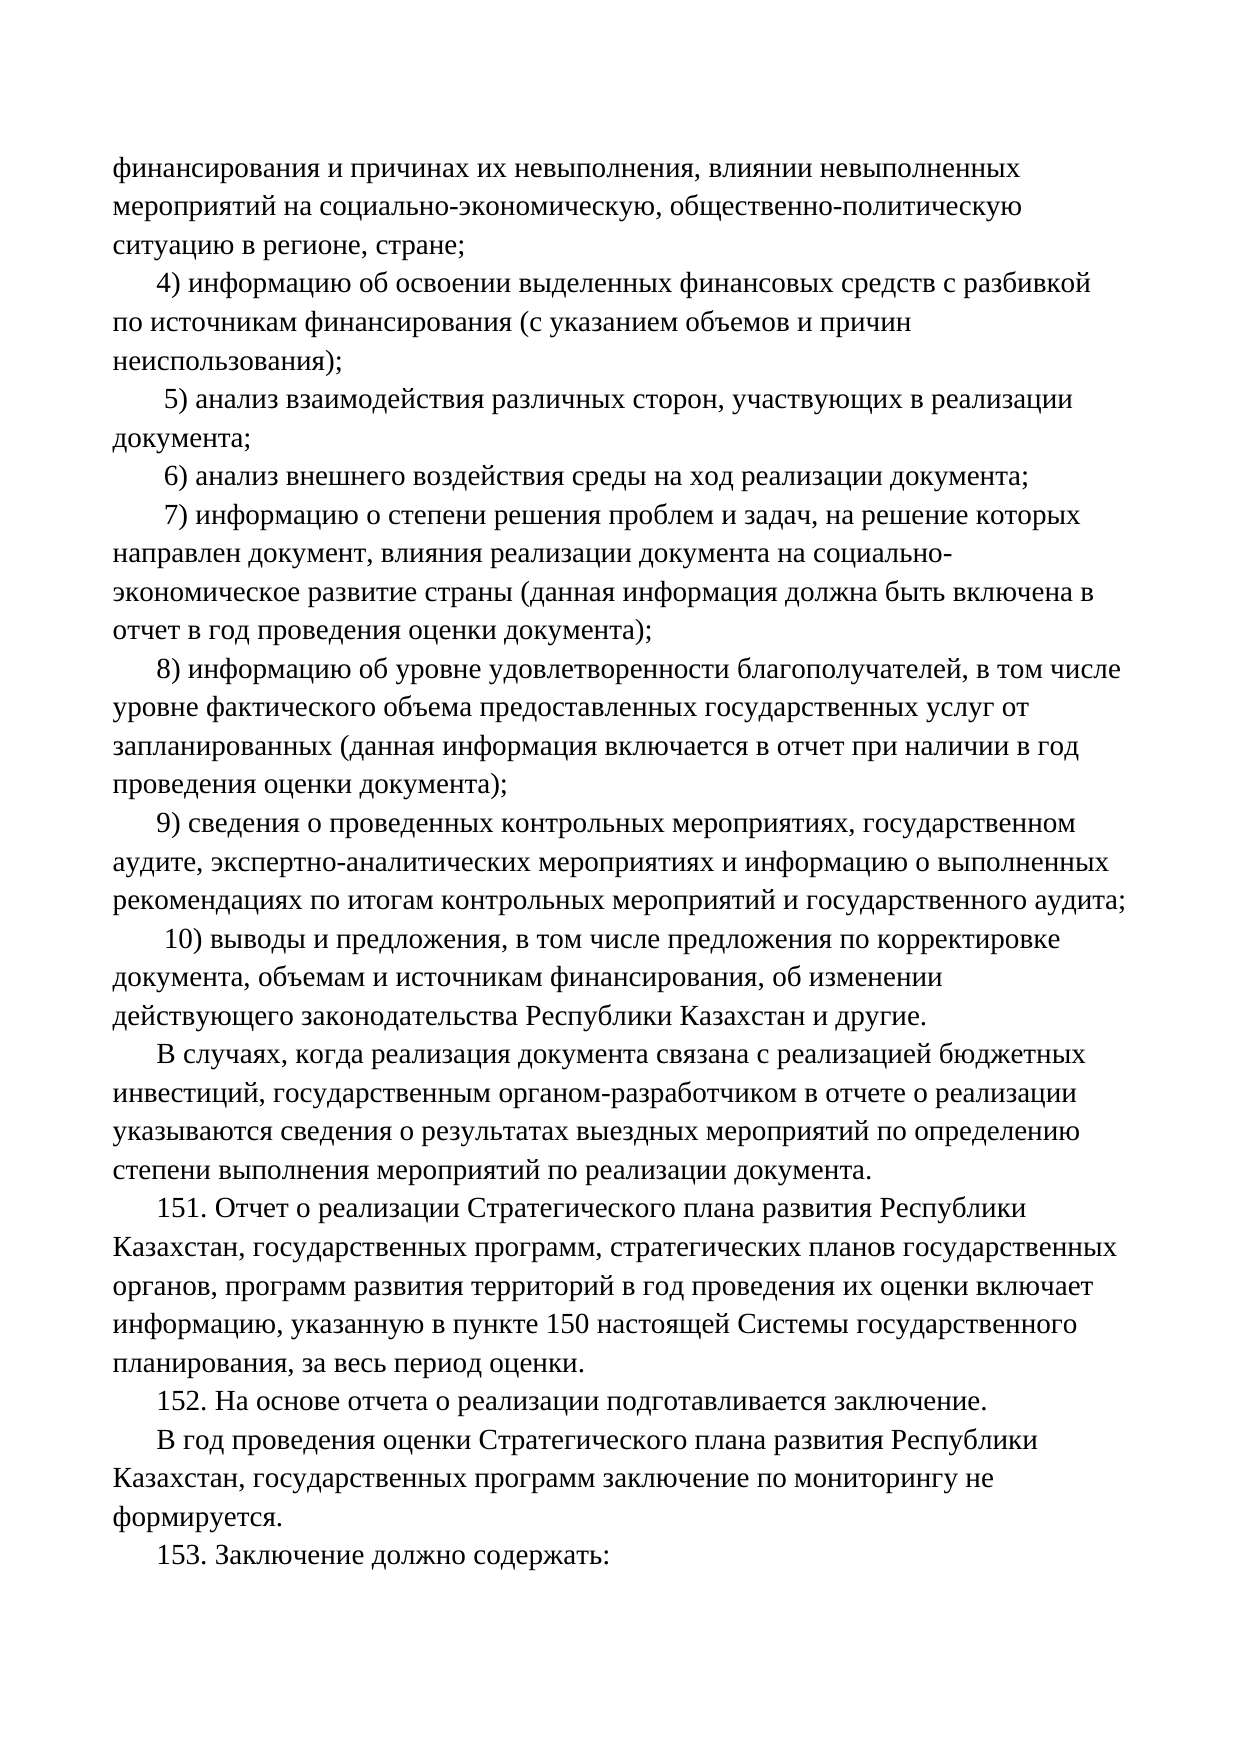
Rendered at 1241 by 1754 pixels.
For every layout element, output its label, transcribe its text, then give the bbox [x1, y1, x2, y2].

text 5) анализ взаимодействия различных сторон, участвующих в реализации документа; [112, 381, 1128, 453]
text 152. На основе отчета о реализации подготавливается заключение. [112, 1383, 1128, 1417]
text 6) анализ внешнего воздействия среды на ход реализации документа; [112, 458, 1128, 492]
text 7) информацию о степени решения проблем и задач, на решение которых направлен документ, влияния реализации документа на социально-экономическое развитие страны (данная информация должна быть включена в отчет в год проведения оценки документа); [112, 497, 1128, 646]
text 153. Заключение должно содержать: [112, 1537, 1128, 1571]
text В год проведения оценки Стратегического плана развития Республики Казахстан, государственных программ заключение по мониторингу не формируется. [112, 1422, 1128, 1532]
text 4) информацию об освоении выделенных финансовых средств с разбивкой по источникам финансирования (с указанием объемов и причин неиспользования); [112, 266, 1128, 376]
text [112, 150, 1128, 261]
text 10) выводы и предложения, в том числе предложения по корректировке документа, объемам и источникам финансирования, об изменении действующего законодательства Республики Казахстан и другие. [112, 921, 1128, 1031]
text 151. Отчет о реализации Стратегического плана развития Республики Казахстан, государственных программ, стратегических планов государственных органов, программ развития территорий в год проведения их оценки включает информацию, указанную в пункте 150 настоящей Системы государственного планирования, за весь период оценки. [112, 1191, 1128, 1378]
text В случаях, когда реализация документа связана с реализацией бюджетных инвестиций, государственным органом-разработчиком в отчете о реализации указываются сведения о результатах выездных мероприятий по определению степени выполнения мероприятий по реализации документа. [112, 1036, 1128, 1186]
text 8) информацию об уровне удовлетворенности благополучателей, в том числе уровне фактического объема предоставленных государственных услуг от запланированных (данная информация включается в отчет при наличии в год проведения оценки документа); [112, 651, 1128, 800]
text 9) сведения о проведенных контрольных мероприятиях, государственном аудите, экспертно-аналитических мероприятиях и информацию о выполненных рекомендациях по итогам контрольных мероприятий и государственного аудита; [112, 805, 1128, 916]
